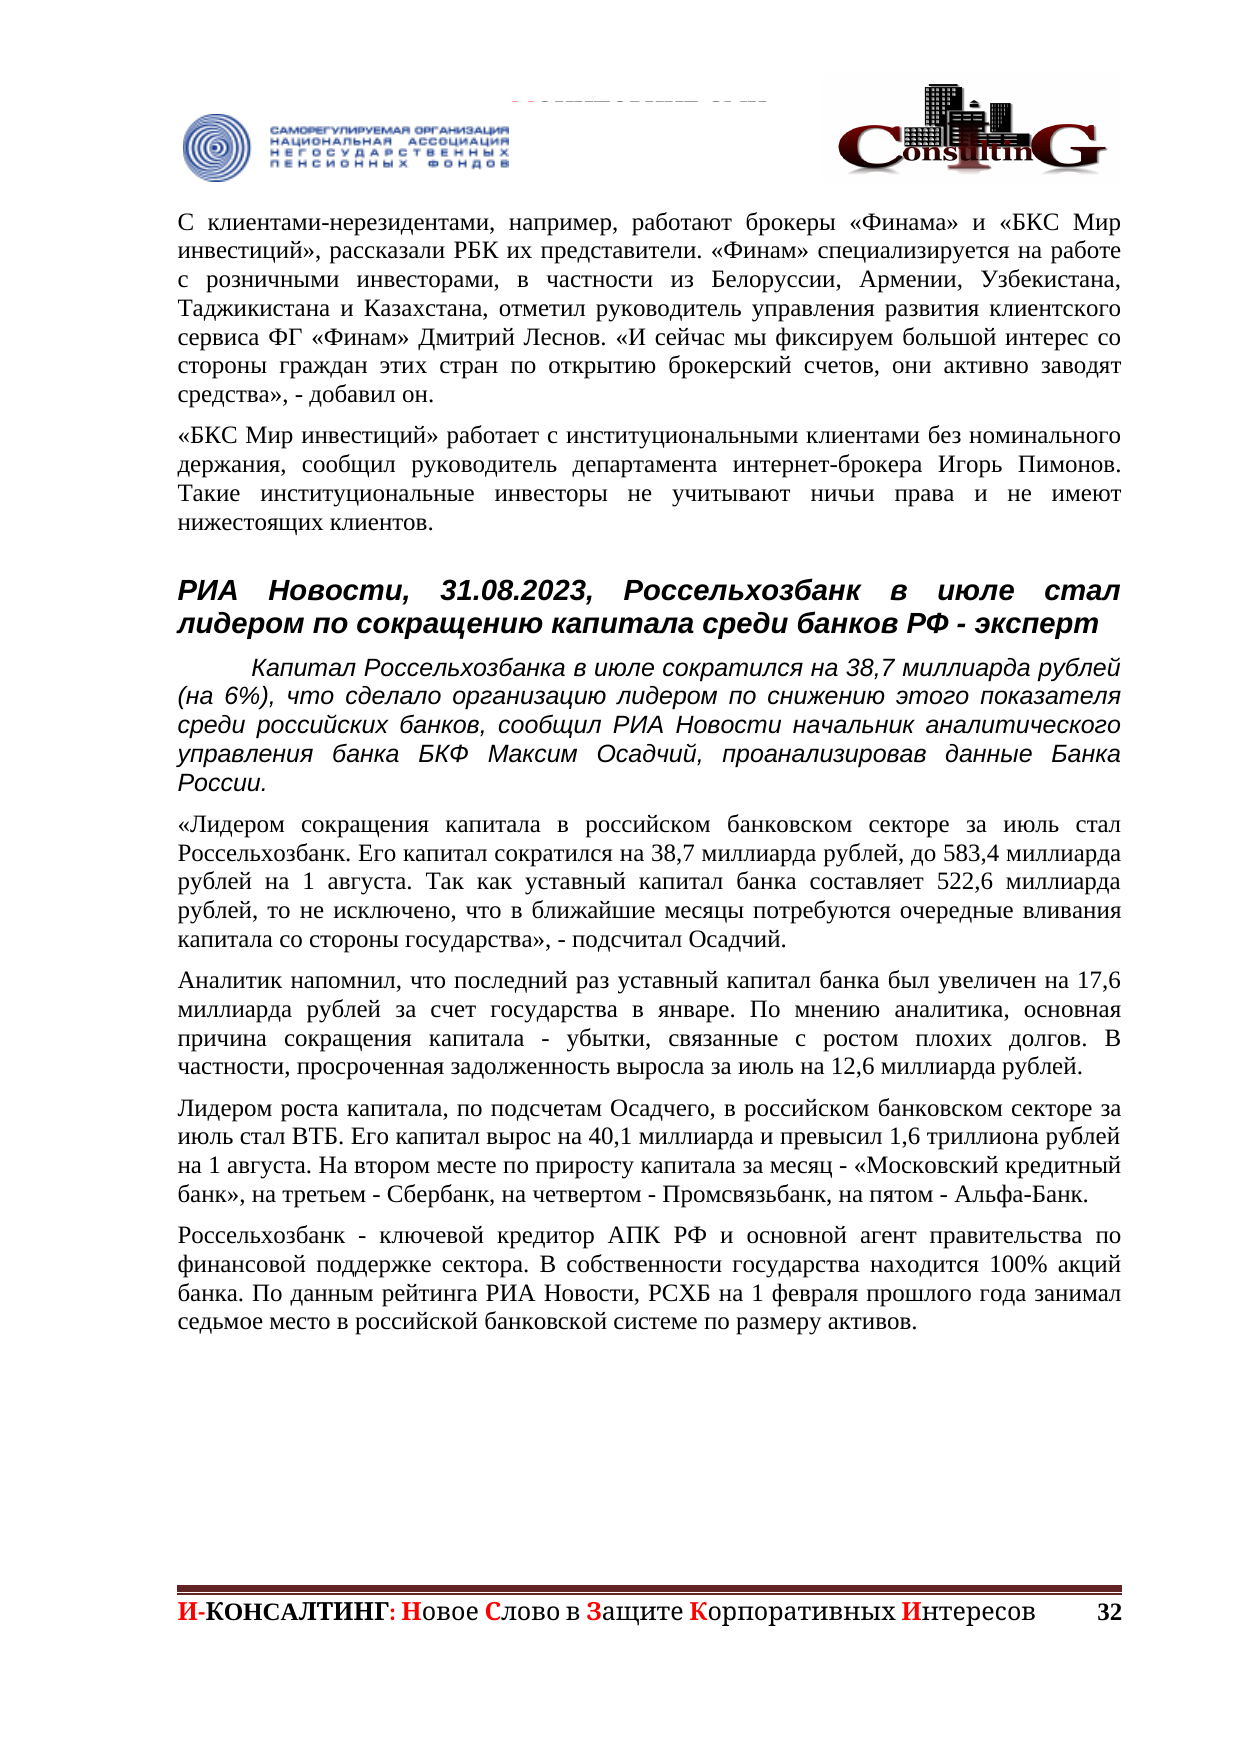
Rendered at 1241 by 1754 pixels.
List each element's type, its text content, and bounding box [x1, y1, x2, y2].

text «БКС Мир инвестиций» работает с институциональными клиентами без номинального держания, сообщил руководитель департамента интернет-брокера Игорь Пимонов. Такие институциональные инвесторы не учитывают ничьи права и не имеют нижестоящих клиентов. [177, 421, 1122, 536]
text Россельхозбанк - ключевой кредитор АПК РФ и основной агент правительства по финансовой поддержке сектора. В собственности государства находится 100% акций банка. По данным рейтинга РИА Новости, РСХБ на 1 февраля прошлого года занимал седьмое место в российской банковской системе по размеру активов. [177, 1220, 1122, 1335]
text «Лидером сокращения капитала в российском банковском секторе за июль стал Россельхозбанк. Его капитал сократился на 38,7 миллиарда рублей, до 583,4 миллиарда рублей на 1 августа. Так как уставный капитал банка составляет 522,6 миллиарда рублей, то не исключено, что в ближайшие месяцы потребуются очередные вливания капитала со стороны государства», - подсчитал Осадчий. [177, 809, 1122, 953]
text Аналитик напомнил, что последний раз уставный капитал банка был увеличен на 17,6 миллиарда рублей за счет государства в январе. По мнению аналитика, основная причина сокращения капитала - убытки, связанные с ростом плохих долгов. В частности, просроченная задолженность выросла за июль на 12,6 миллиарда рублей. [177, 965, 1122, 1080]
subtitle РИА Новости, 31.08.2023, Россельхозбанк в июле стал лидером по сокращению капитала среди банков РФ - эксперт [177, 573, 1122, 640]
picture [183, 114, 509, 182]
text С клиентами-нерезидентами, например, работают брокеры «Финама» и «БКС Мир инвестиций», рассказали РБК их представители. «Финам» специализируется на работе с розничными инвесторами, в частности из Белоруссии, Армении, Узбекистана, Таджикистана и Казахстана, отметил руководитель управления развития клиентского сервиса ФГ «Финам» Дмитрий Леснов. «И сейчас мы фиксируем большой интерес со стороны граждан этих стран по открытию брокерский счетов, они активно заводят средства», - добавил он. [177, 207, 1122, 408]
picture [821, 73, 1122, 182]
text Лидером роста капитала, по подсчетам Осадчего, в российском банковском секторе за июль стал ВТБ. Его капитал вырос на 40,1 миллиарда и превысил 1,6 триллиона рублей на 1 августа. На втором месте по приросту капитала за месяц - «Московский кредитный банк», на третьем - Сбербанк, на четвертом - Промсвязьбанк, на пятом - Альфа-Банк. [177, 1093, 1122, 1208]
subtitle Капитал Россельхозбанка в июле сократился на 38,7 миллиарда рублей (на 6%), что сделало организацию лидером по снижению этого показателя среди российских банков, сообщил РИА Новости начальник аналитического управления банка БКФ Максим Осадчий, проанализировав данные Банка России. [177, 653, 1122, 796]
